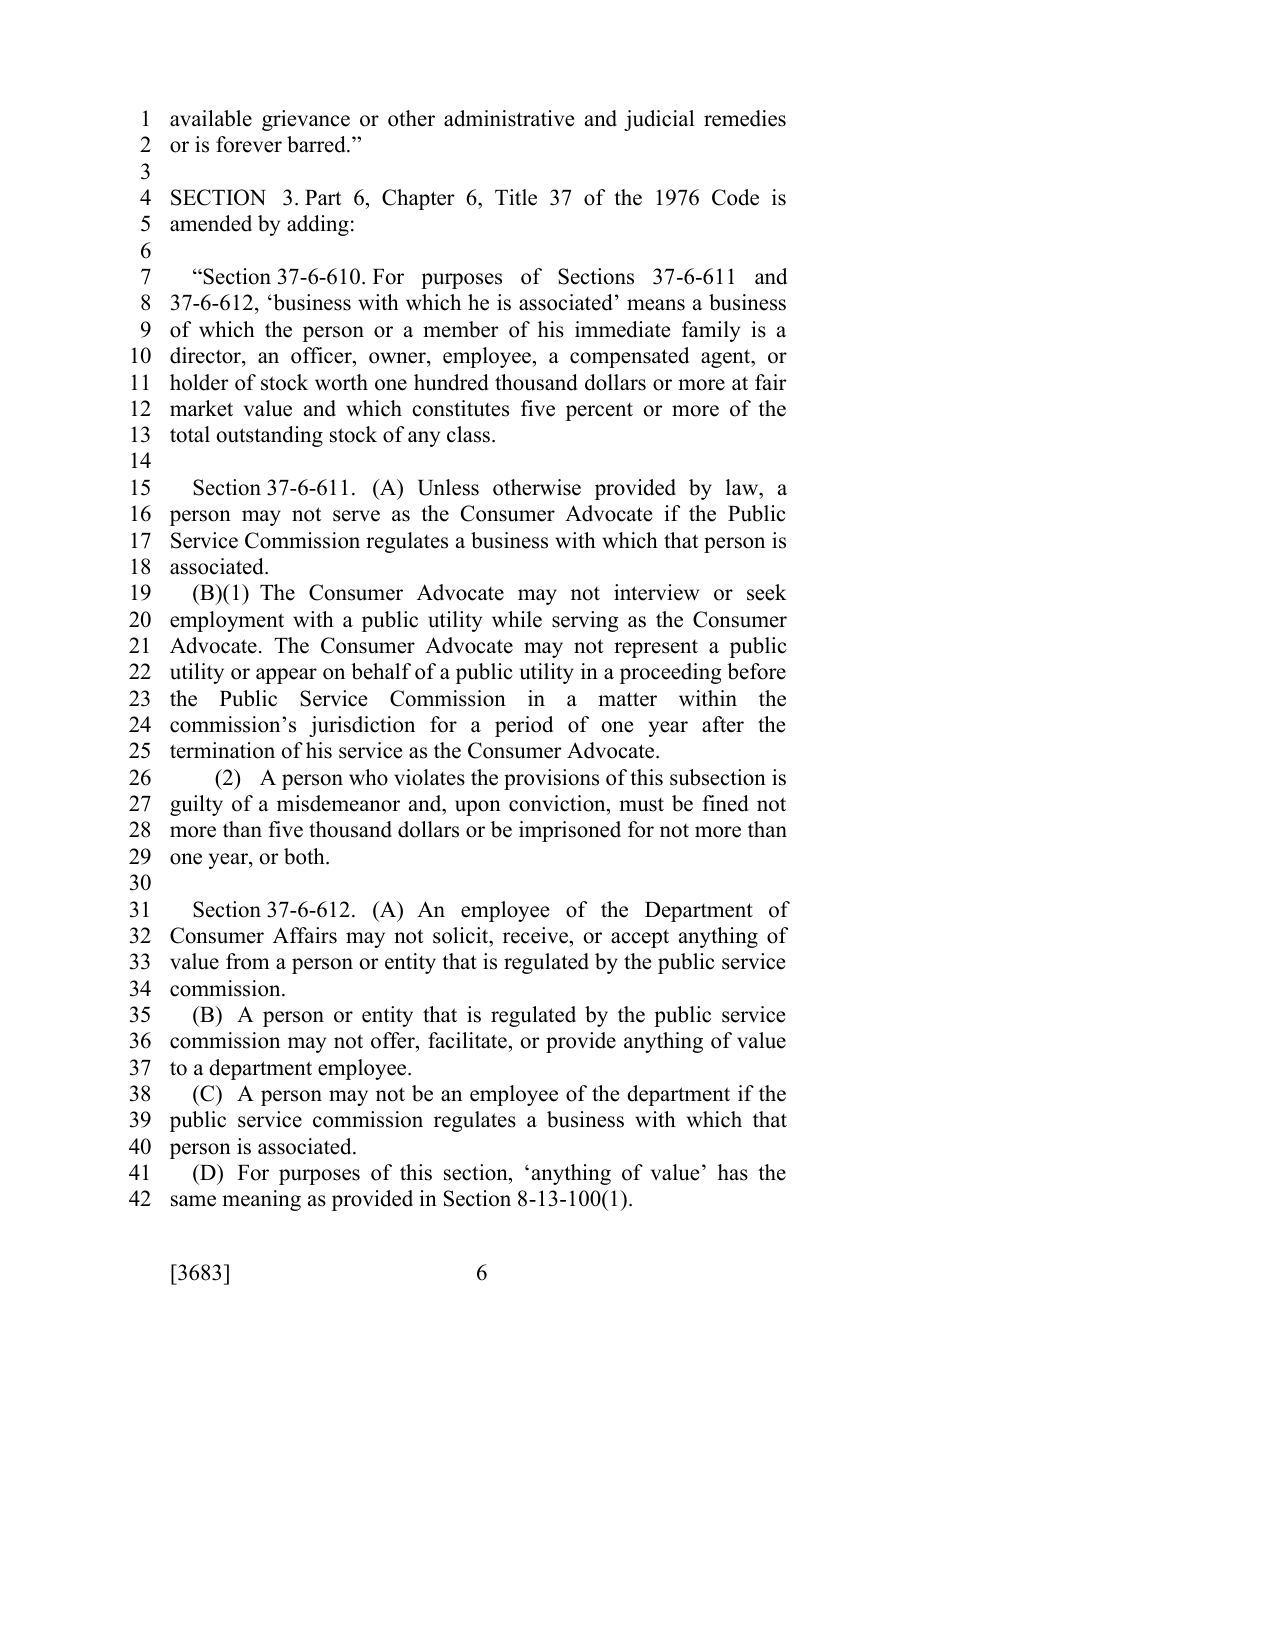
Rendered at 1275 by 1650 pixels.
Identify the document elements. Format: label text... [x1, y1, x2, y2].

text Section 37-6-612. (A) An employee of the Department of Consumer Affairs may not solicit, receive, or accept anything of value from a person or entity that is regulated by the public service commission. [169, 896, 787, 1001]
text (B) A person or entity that is regulated by the public service commission may not offer, facilitate, or provide anything of value to a department employee. [169, 1001, 787, 1080]
text “Section 37-6-610. For purposes of Sections 37-6-611 and 37-6-612, ‘business with which he is associated’ means a business of which the person or a member of his immediate family is a director, an officer, owner, employee, a compensated agent, or holder of stock worth one hundred thousand dollars or more at fair market value and which constitutes five percent or more of the total outstanding stock of any class. [169, 263, 787, 448]
text (C) A person may not be an employee of the department if the public service commission regulates a business with which that person is associated. [169, 1080, 787, 1159]
text SECTION 3. Part 6, Chapter 6, Title 37 of the 1976 Code is amended by adding: [169, 184, 787, 237]
text (2) A person who violates the provisions of this subsection is guilty of a misdemeanor and, upon conviction, must be fined not more than five thousand dollars or be imprisoned for not more than one year, or both. [169, 764, 787, 869]
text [169, 105, 787, 158]
text (B)(1) The Consumer Advocate may not interview or seek employment with a public utility while serving as the Consumer Advocate. The Consumer Advocate may not represent a public utility or appear on behalf of a public utility in a proceeding before the Public Service Commission in a matter within the commission’s jurisdiction for a period of one year after the termination of his service as the Consumer Advocate. [169, 579, 787, 764]
text Section 37-6-611. (A) Unless otherwise provided by law, a person may not serve as the Consumer Advocate if the Public Service Commission regulates a business with which that person is associated. [169, 474, 787, 579]
text (D) For purposes of this section, ‘anything of value’ has the same meaning as provided in Section 8-13-100(1). [169, 1159, 787, 1212]
